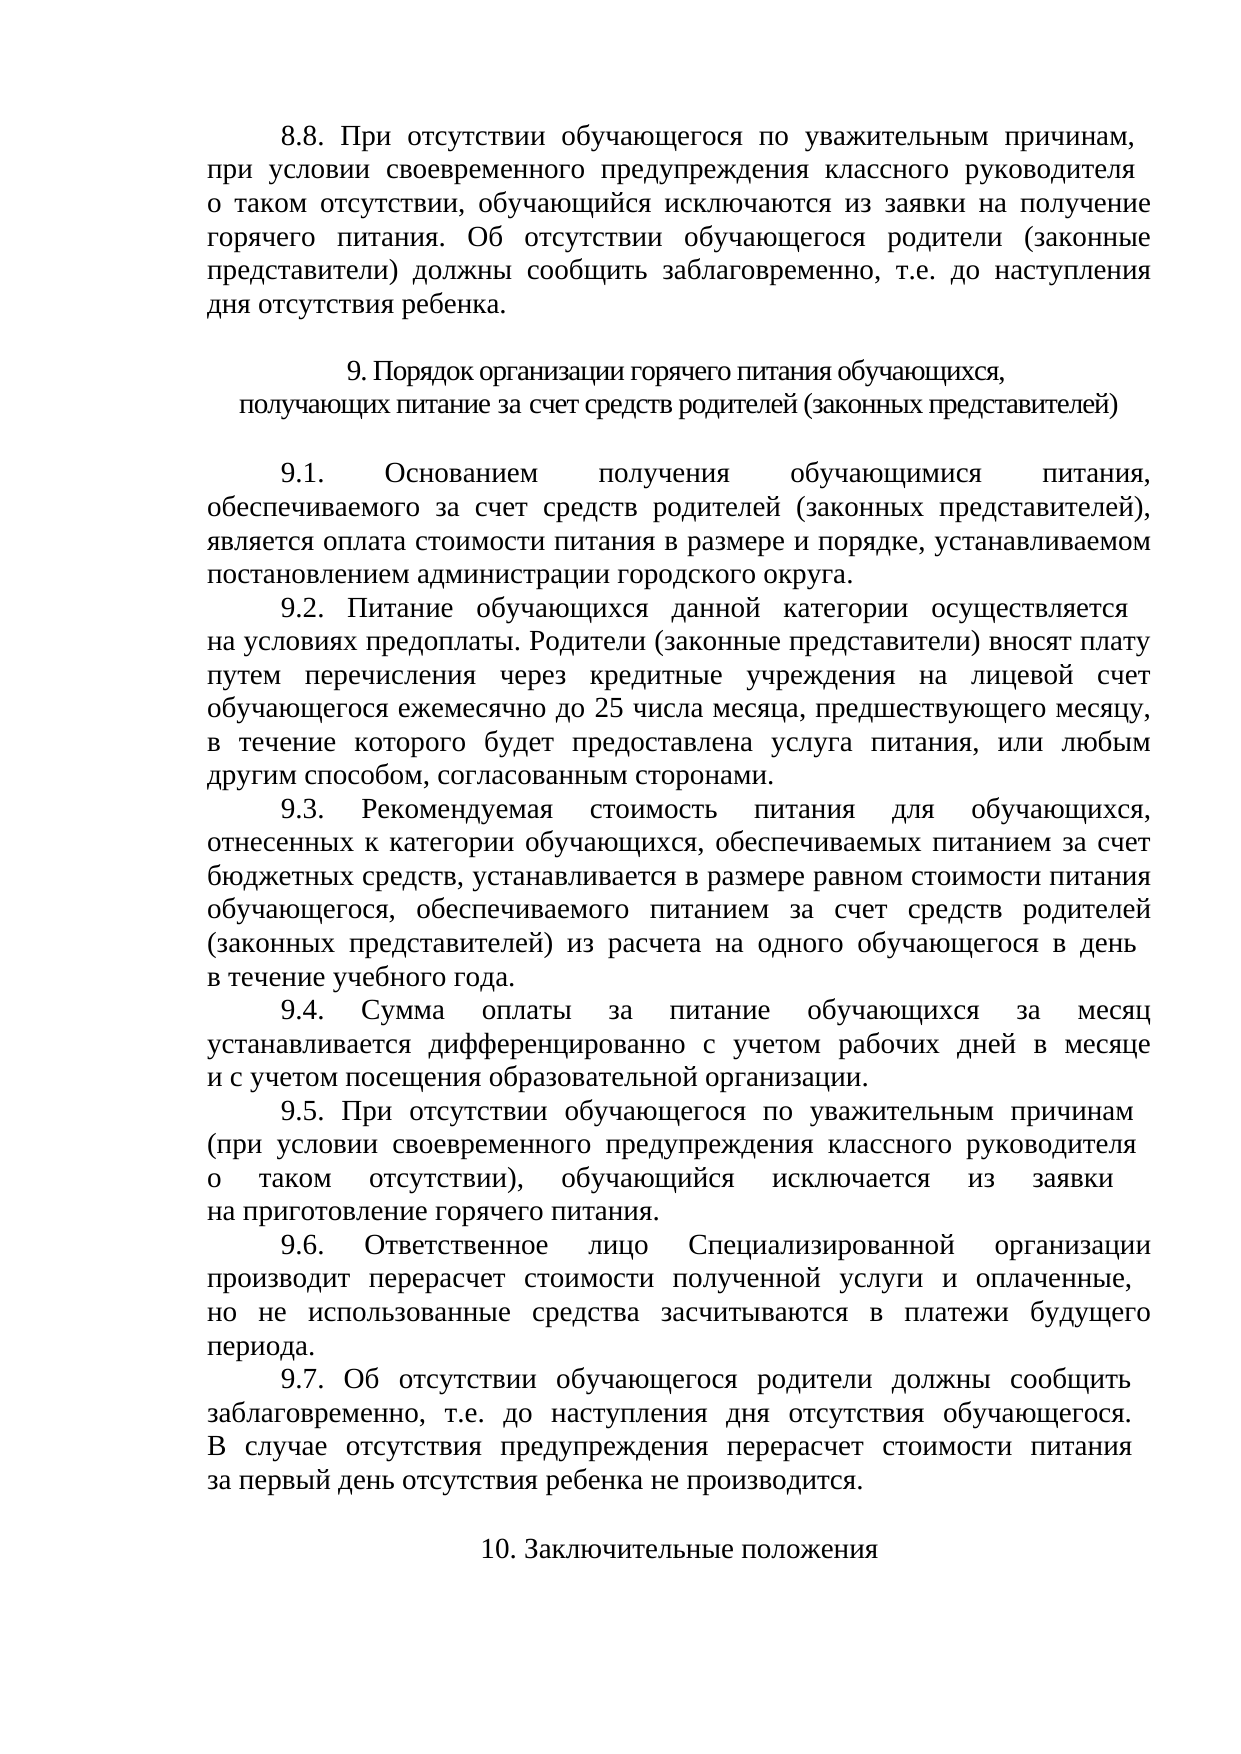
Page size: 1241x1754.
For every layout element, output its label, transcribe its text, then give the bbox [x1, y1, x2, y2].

text 9.4. Сумма оплаты за питание обучающихся за месяц устанавливается дифференцированно с учетом рабочих дней в месяце и с учетом посещения образовательной организации. [207, 992, 1152, 1093]
text 9.7. Об отсутствии обучающегося родители должны сообщить заблаговременно, т.е. до наступления дня отсутствия обучающегося. В случае отсутствия предупреждения перерасчет стоимости питания за первый день отсутствия ребенка не производится. [207, 1361, 1152, 1495]
text 9.1. Основанием получения обучающимися питания, обеспечиваемого за счет средств родителей (законных представителей), является оплата стоимости питания в размере и порядке, устанавливаемом постановлением администрации городского округа. [207, 456, 1152, 590]
text 9.5. При отсутствии обучающегося по уважительным причинам (при условии своевременного предупреждения классного руководителя о таком отсутствии), обучающийся исключается из заявки на приготовление горячего питания. [207, 1093, 1152, 1227]
text 9. Порядок организации горячего питания обучающихся, получающих питание за счет средств родителей (законных представителей) [207, 353, 1152, 420]
text 10. Заключительные положения [207, 1531, 1152, 1564]
text 8.8. При отсутствии обучающегося по уважительным причинам, при условии своевременного предупреждения классного руководителя о таком отсутствии, обучающийся исключаются из заявки на получение горячего питания. Об отсутствии обучающегося родители (законные представители) должны сообщить заблаговременно, т.е. до наступления дня отсутствия ребенка. [207, 118, 1152, 319]
text 9.6. Ответственное лицо Специализированной организации производит перерасчет стоимости полученной услуги и оплаченные, но не использованные средства засчитываются в платежи будущего периода. [207, 1227, 1152, 1361]
text 9.3. Рекомендуемая стоимость питания для обучающихся, отнесенных к категории обучающихся, обеспечиваемых питанием за счет бюджетных средств, устанавливается в размере равном стоимости питания обучающегося, обеспечиваемого питанием за счет средств родителей (законных представителей) из расчета на одного обучающегося в день в течение учебного года. [207, 791, 1152, 992]
text 9.2. Питание обучающихся данной категории осуществляется на условиях предоплаты. Родители (законные представители) вносят плату путем перечисления через кредитные учреждения на лицевой счет обучающегося ежемесячно до 25 числа месяца, предшествующего месяцу, в течение которого будет предоставлена услуга питания, или любым другим способом, согласованным сторонами. [207, 590, 1152, 791]
